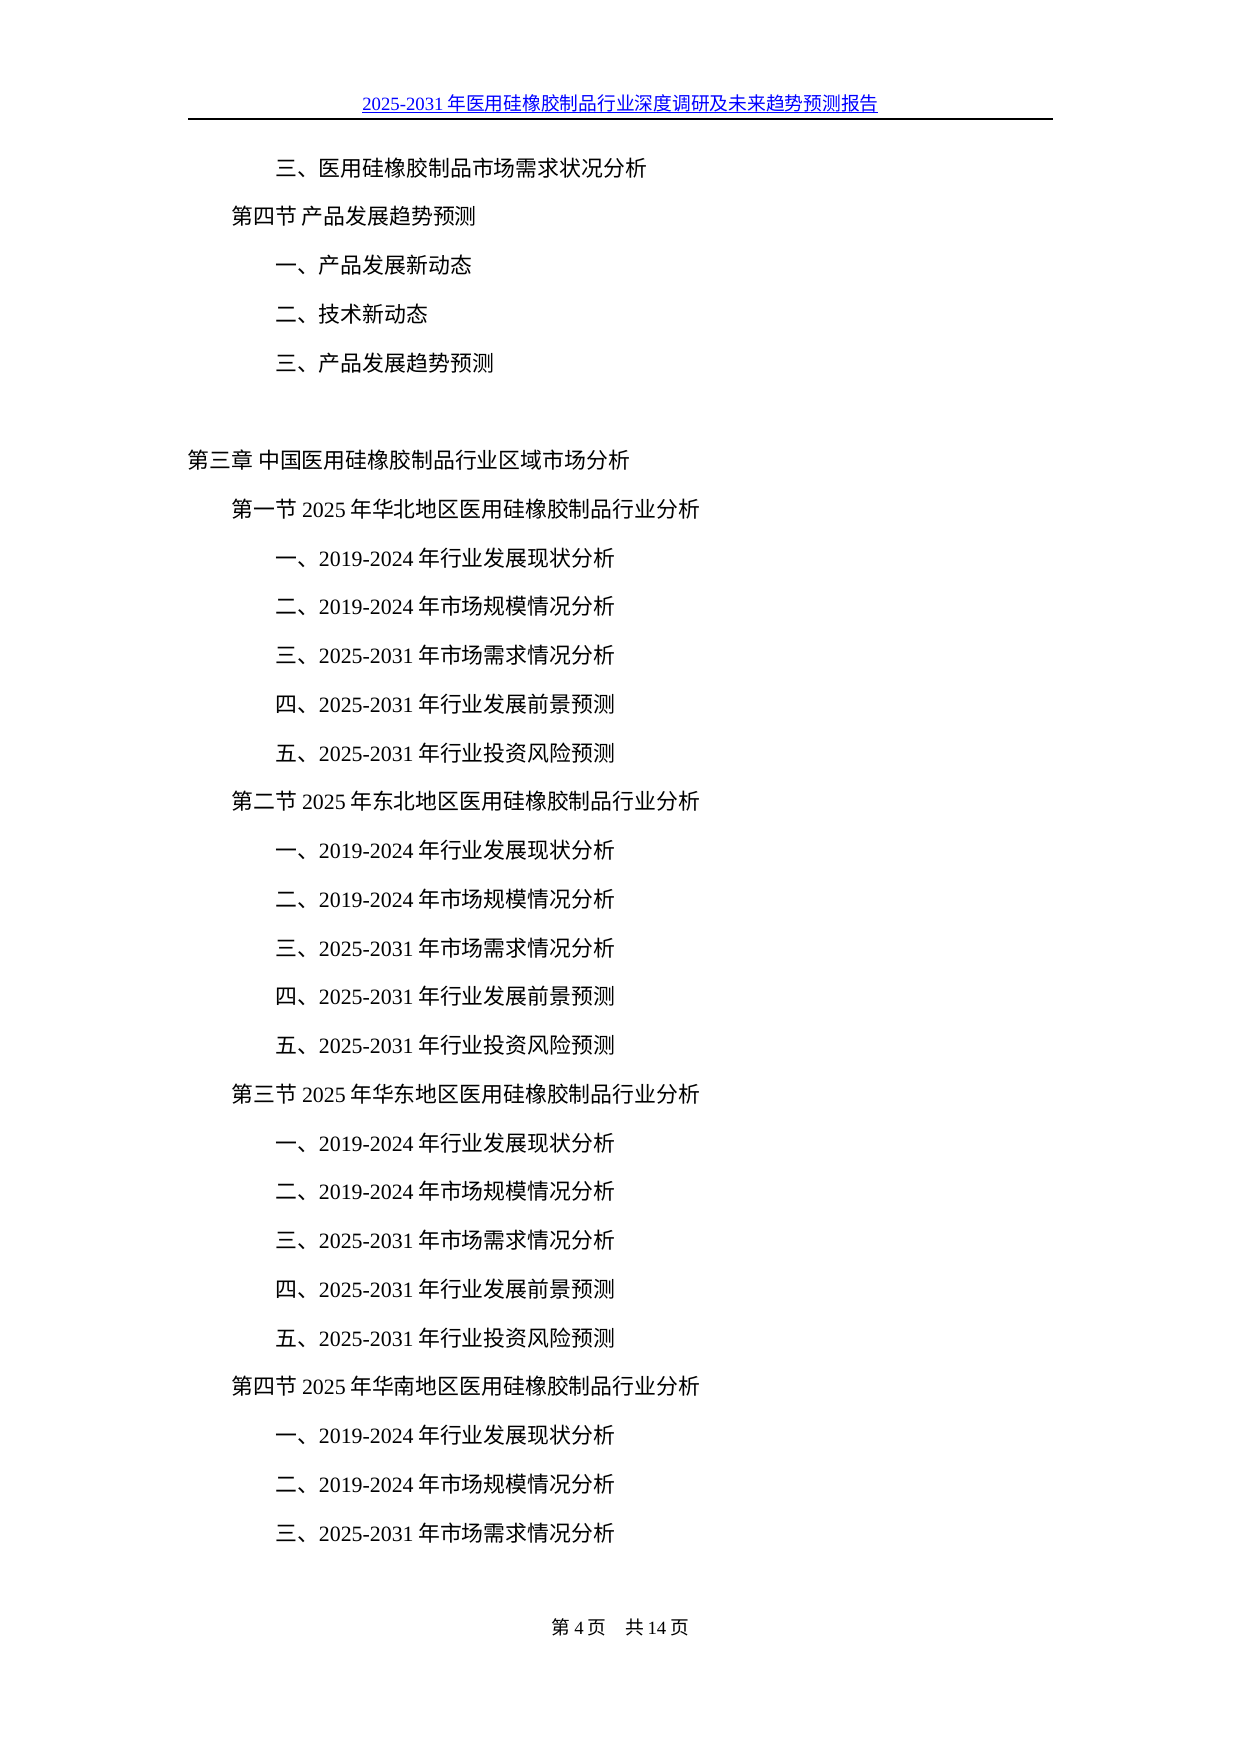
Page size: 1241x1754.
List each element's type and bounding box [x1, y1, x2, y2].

text [187, 150, 1053, 1548]
